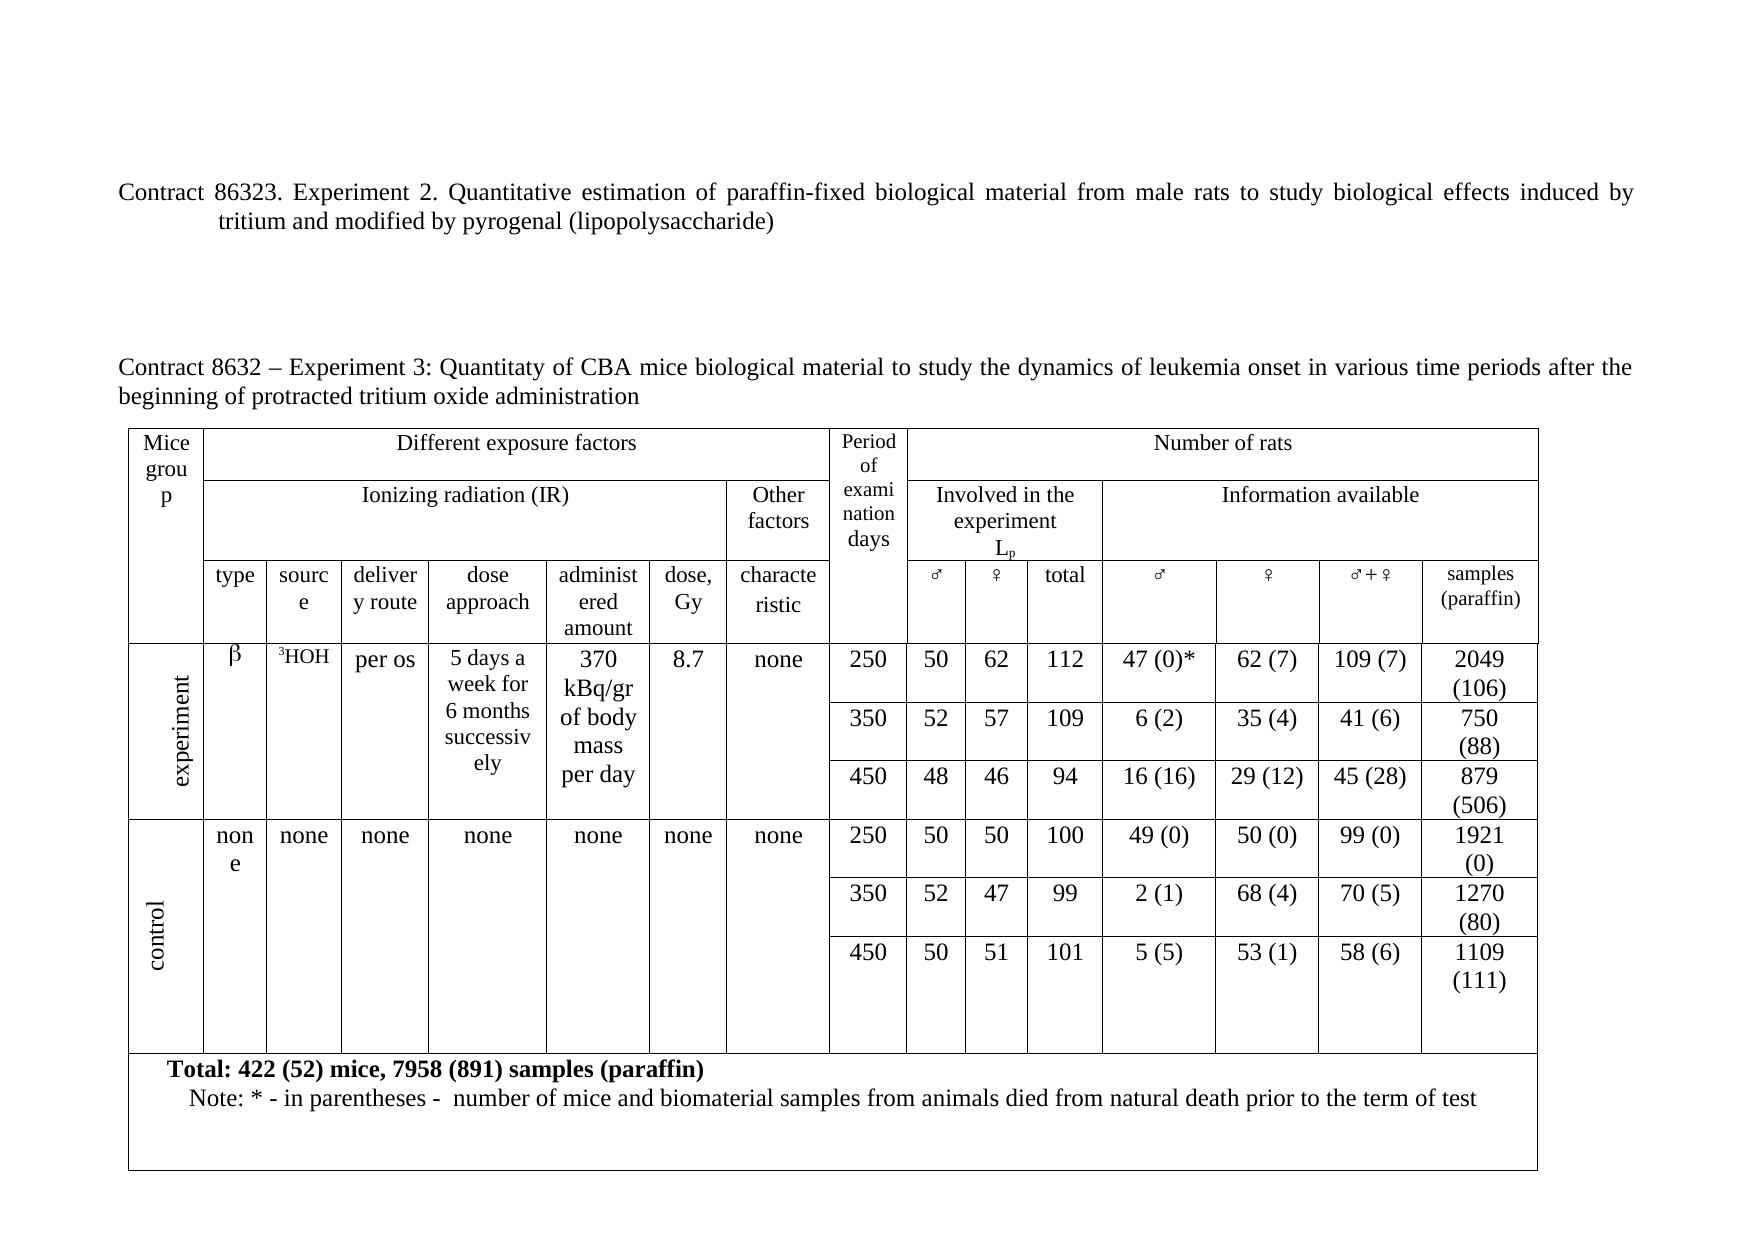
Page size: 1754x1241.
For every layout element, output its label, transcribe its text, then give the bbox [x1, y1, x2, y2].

table_cell 47 [966, 878, 1027, 936]
table_cell none [429, 820, 546, 1053]
table_cell 68 (4) [1216, 878, 1318, 936]
table_cell 350 [830, 878, 906, 936]
table_cell 49 (0) [1103, 820, 1215, 877]
table_cell ♀ [966, 561, 1027, 643]
table_cell 50 [907, 820, 965, 877]
text Contract 8632 – Experiment 3: Quantitaty of CBA mice biological material to study the dynamics of leukemia onset in various time periods after the beginning of protracted tritium oxide administration [118, 352, 1636, 409]
table_cell Information available [1103, 481, 1538, 560]
table_cell 450 [830, 761, 906, 819]
table_cell 8.7 [650, 644, 726, 819]
table_cell 100 [1028, 820, 1102, 877]
table_cell source [267, 561, 341, 643]
table_header Mice group [129, 429, 203, 643]
table_cell delivery route [342, 561, 428, 643]
table_cell 47 (0)* [1103, 644, 1215, 702]
table_cell 879 (506) [1422, 761, 1537, 819]
table_cell 350 [830, 703, 906, 760]
table_cell 45 (28) [1319, 761, 1421, 819]
table_cell 57 [966, 703, 1027, 760]
table_cell none [650, 820, 726, 1053]
table_cell none [267, 820, 341, 1053]
table_cell control [129, 820, 203, 1053]
table_cell 52 [907, 878, 965, 936]
table_cell dose approach [429, 561, 546, 643]
table_cell 1921 (0) [1422, 820, 1537, 877]
table_cell [204, 644, 266, 819]
text Contract 86323. Experiment 2. Quantitative estimation of paraffin-fixed biological material from male rats to study biological effects induced by tritium and modified by pyrogenal (lipopolysaccharide) [118, 177, 1636, 235]
table_header Number of rats [908, 429, 1538, 480]
table_cell Total: 422 (52) mice, 7958 (891) samples (paraffin) Note: * - in parentheses - number of mice and biomaterial samples from animals died from natural death prior to the term of test [129, 1054, 1537, 1170]
table_cell 16 (16) [1103, 761, 1215, 819]
table_cell 1109 (111) [1422, 937, 1537, 1053]
table_cell ♂+♀ [1320, 561, 1422, 643]
table_cell per os [342, 644, 428, 819]
table_cell 5 days a week for 6 months successively [429, 644, 546, 819]
table_cell none [547, 820, 649, 1053]
table_cell 6 (2) [1103, 703, 1215, 760]
table_header Different exposure factors [204, 429, 829, 480]
table_cell samples (paraffin) [1423, 561, 1538, 643]
table_cell 50 [907, 644, 965, 702]
table_cell 250 [830, 644, 906, 702]
table_cell 250 [830, 820, 906, 877]
table_cell 2049 (106) [1422, 644, 1537, 702]
table_cell 52 [907, 703, 965, 760]
table_cell 51 [966, 937, 1027, 1053]
table_cell 53 (1) [1216, 937, 1318, 1053]
table_cell 41 (6) [1319, 703, 1421, 760]
table_cell none [342, 820, 428, 1053]
table_cell 2 (1) [1103, 878, 1215, 936]
table_cell 62 (7) [1216, 644, 1318, 702]
table_cell 370 kBq/gr of body mass per day [547, 644, 649, 819]
table_cell administered amount [547, 561, 649, 643]
table_cell Ionizing radiation (IR) [204, 481, 726, 560]
table_cell 46 [966, 761, 1027, 819]
table_cell 48 [907, 761, 965, 819]
table_cell total [1028, 561, 1102, 643]
table_cell none [204, 820, 266, 1053]
table_cell 5 (5) [1103, 937, 1215, 1053]
table_cell 29 (12) [1216, 761, 1318, 819]
table_cell 50 [907, 937, 965, 1053]
table_cell 750 (88) [1422, 703, 1537, 760]
table_cell 70 (5) [1319, 878, 1421, 936]
table_cell 109 (7) [1319, 644, 1421, 702]
table_cell ♂ [908, 561, 965, 643]
table_cell dose, Gy [650, 561, 726, 643]
table_cell 99 (0) [1319, 820, 1421, 877]
table_cell 3НОН [267, 644, 341, 819]
table_header Period of examinationdays [830, 429, 907, 643]
table_cell 112 [1028, 644, 1102, 702]
table_cell 62 [966, 644, 1027, 702]
table_cell Involved in the experiment Lр [908, 481, 1102, 560]
table_cell 109 [1028, 703, 1102, 760]
table_cell characteristic [727, 561, 829, 643]
table_cell 1270 (80) [1422, 878, 1537, 936]
table_cell ♂ [1103, 561, 1216, 643]
table_cell 450 [830, 937, 906, 1053]
table_cell 101 [1028, 937, 1102, 1053]
table_cell ♀ [1217, 561, 1319, 643]
table_cell Other factors [727, 481, 829, 560]
table_cell 94 [1028, 761, 1102, 819]
table_cell none [727, 820, 829, 1053]
table_cell none [727, 644, 829, 819]
table_cell type [204, 561, 266, 643]
table_cell 35 (4) [1216, 703, 1318, 760]
table_cell 58 (6) [1319, 937, 1421, 1053]
table_cell 99 [1028, 878, 1102, 936]
table_cell 50 [966, 820, 1027, 877]
table_cell experiment [129, 644, 203, 819]
table_cell 50 (0) [1216, 820, 1318, 877]
